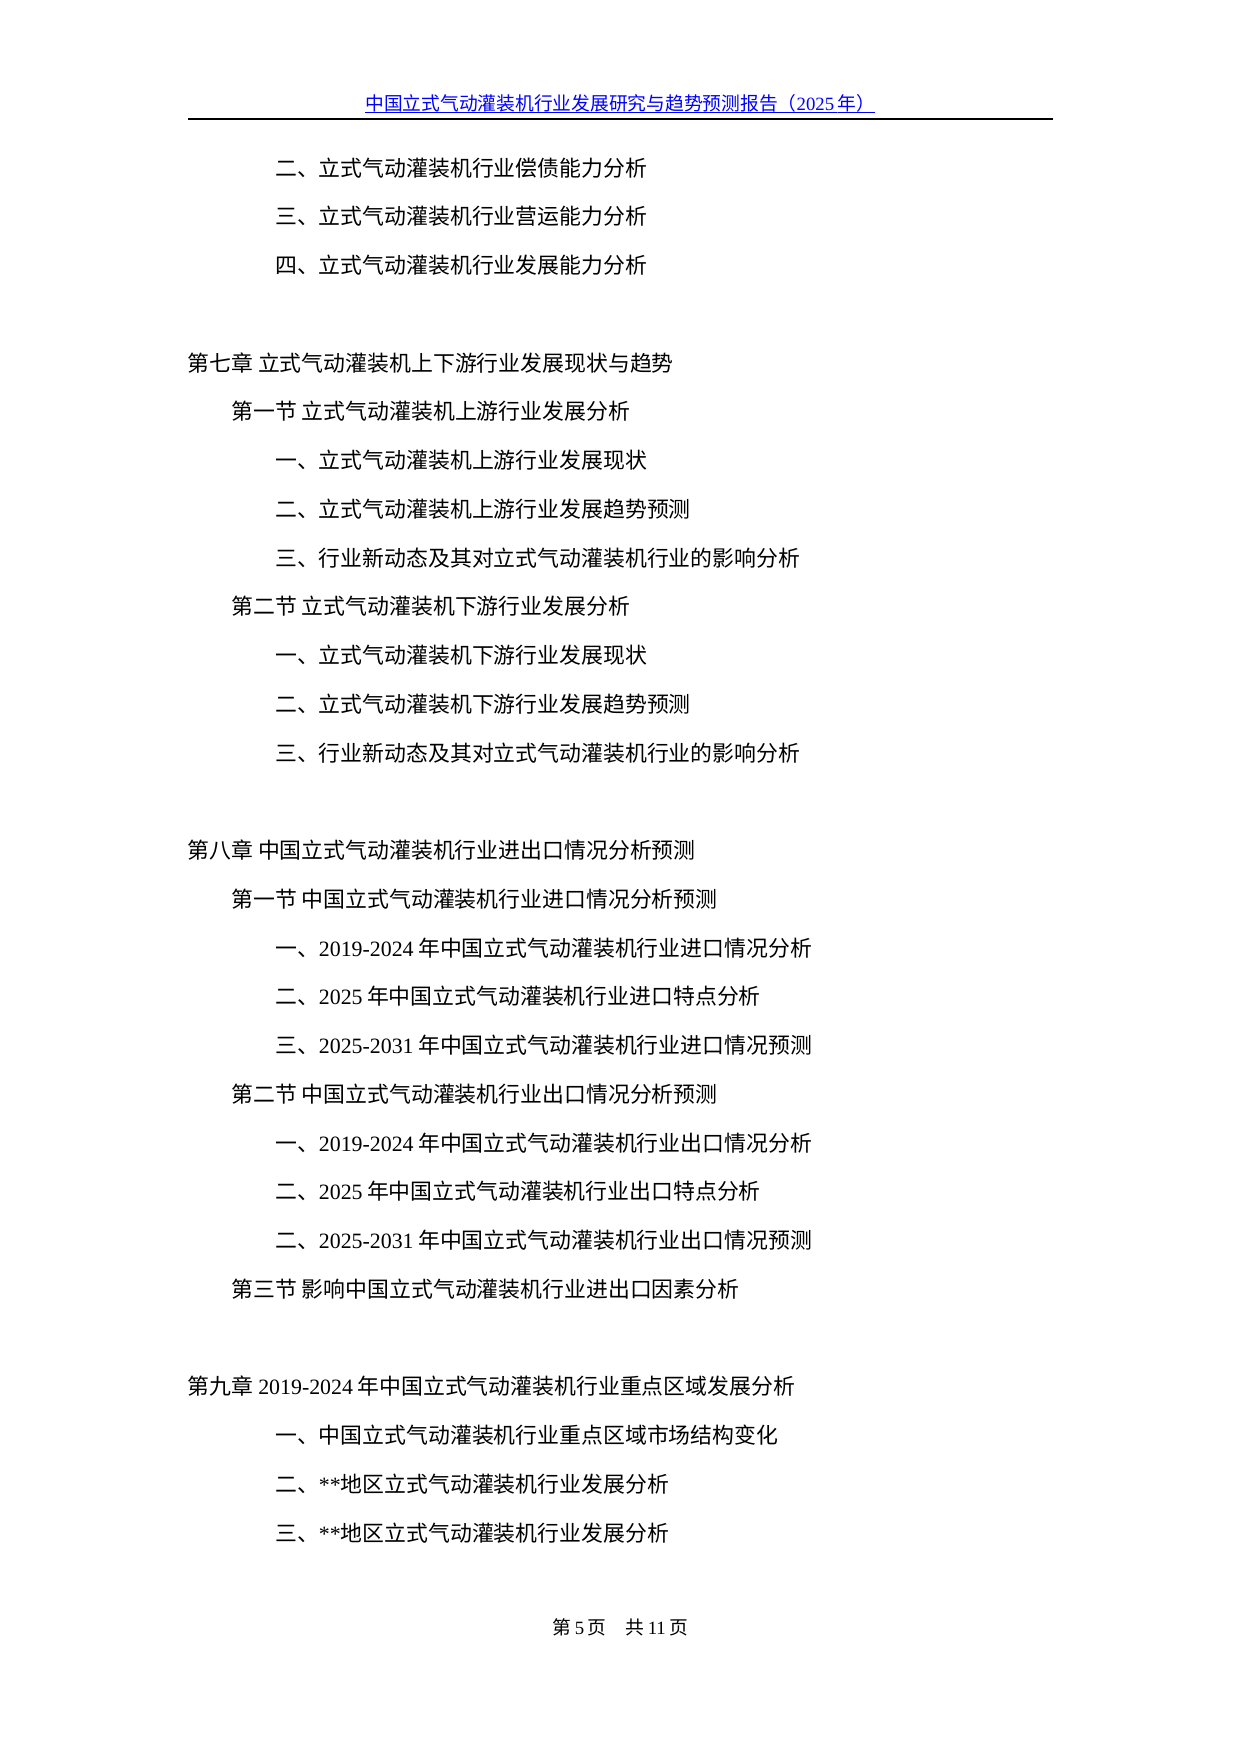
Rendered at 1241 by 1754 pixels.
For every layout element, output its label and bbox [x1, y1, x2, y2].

text [187, 150, 1053, 1548]
